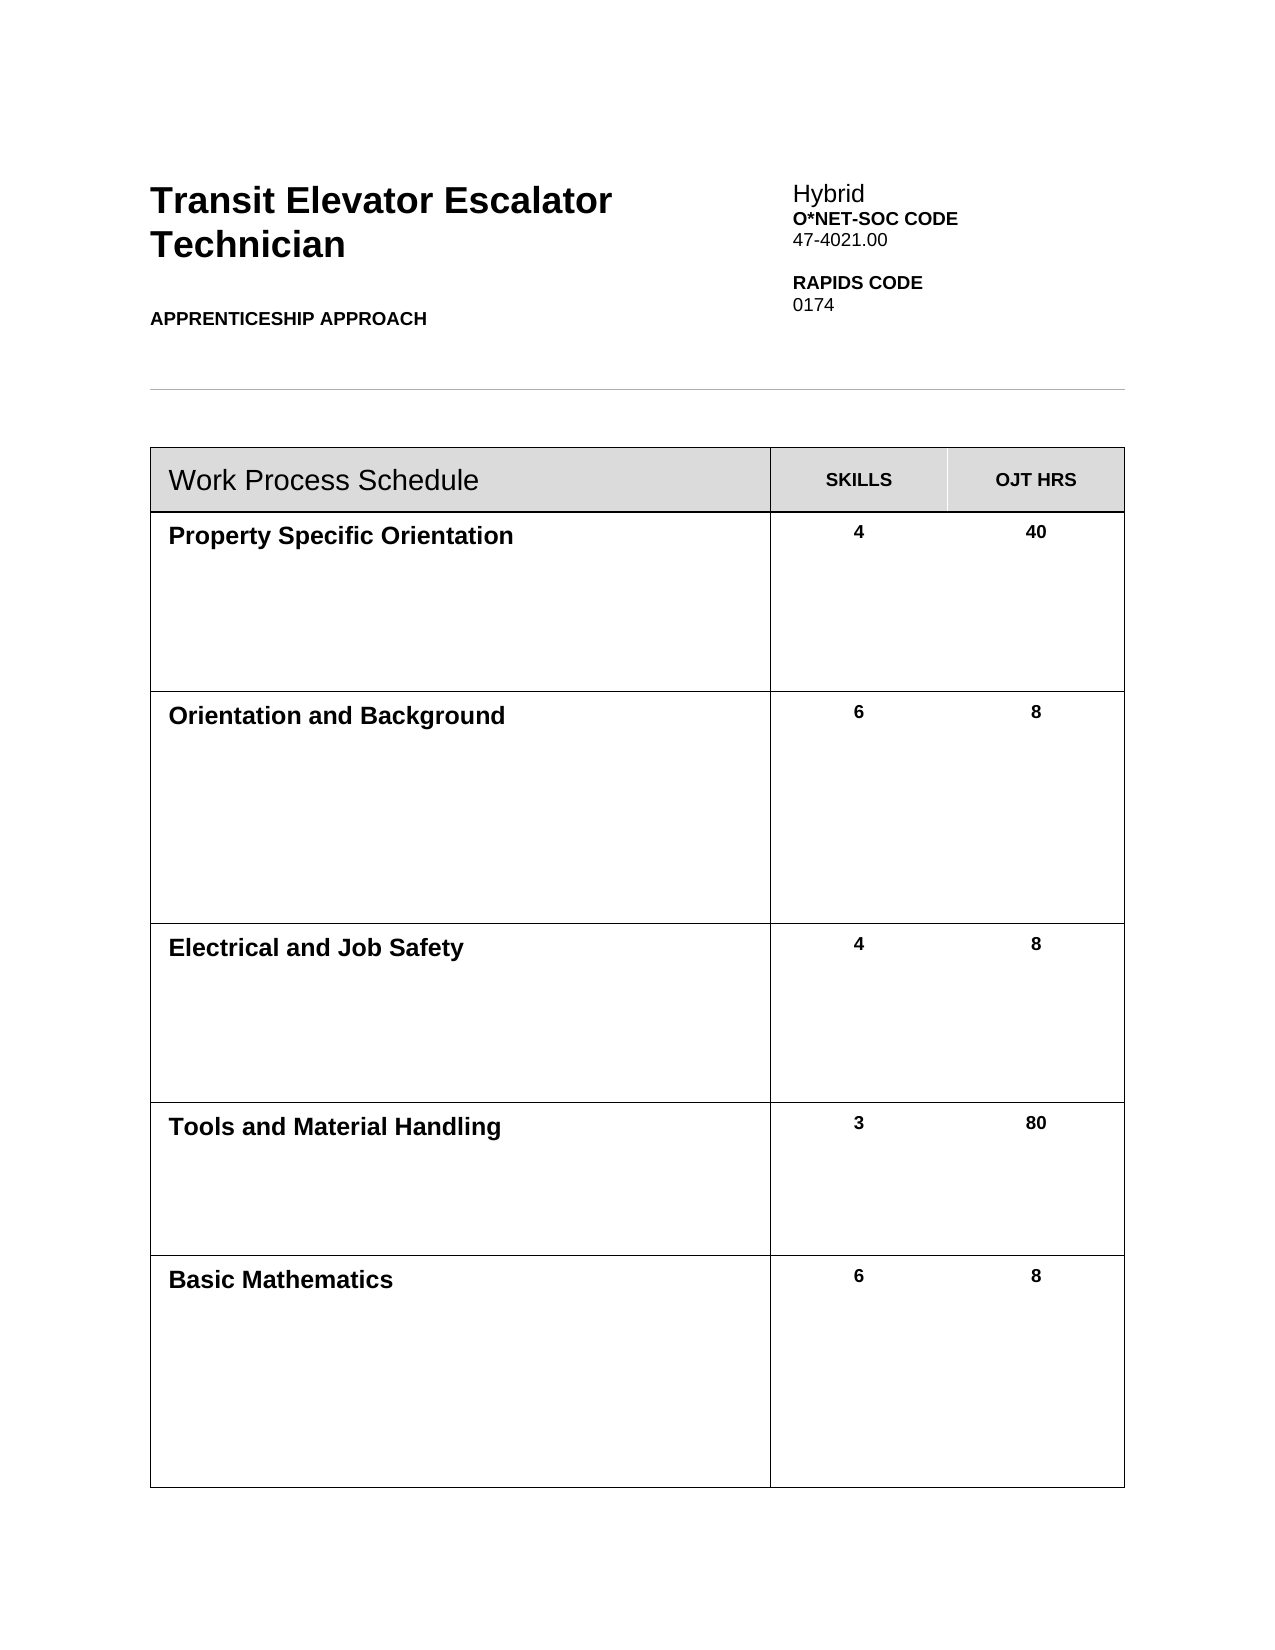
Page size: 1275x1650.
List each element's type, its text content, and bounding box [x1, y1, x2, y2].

table_header Work Process Schedule [151, 448, 770, 511]
text 0174 [793, 294, 1125, 315]
text Hybrid [793, 179, 1125, 207]
table_cell 4 [771, 513, 947, 691]
table_cell Basic Mathematics Whole Numbers and Arithmetic Operations Integers and Order of Operations Decimals and Percents Fractions Measurements and Applications Basic Algebra Operations [151, 1256, 770, 1487]
table_cell 40 [948, 513, 1124, 691]
text O*NET-SOC CODE [793, 207, 1125, 229]
text APPRENTICESHIP APPROACH [150, 308, 719, 330]
table_cell 6 [771, 1256, 947, 1487]
table_cell 8 [948, 924, 1124, 1102]
table_cell 6 [771, 692, 947, 923]
text RAPIDS CODE [793, 272, 1125, 294]
text Transit Elevator Escalator Technician [150, 179, 719, 265]
table_cell Electrical and Job Safety Developing a Safe Attitude Using Personal Protective Equipment (PPE) Understanding Electrical Safety Lockout/Tagout [151, 924, 770, 1102]
table_header SKILLS [771, 448, 947, 511]
table_cell 8 [948, 692, 1124, 923]
table_cell Orientation and Background General Safety Customer Service and Communication System Security Station Orientation Safety and Emergency Procedures Public Safety [151, 692, 770, 923]
table_cell 4 [771, 924, 947, 1102]
table_header OJT HRS [948, 448, 1124, 511]
table_cell 8 [948, 1256, 1124, 1487]
table_cell 3 [771, 1103, 947, 1255]
table_cell Property Specific Orientation Traffic safety Flagging (Trains on tracks) Emergency evacuations Safety Data Sheets [151, 513, 770, 691]
table_cell Tools and Material Handling Hand Tools Power Tools Material Handling [151, 1103, 770, 1255]
table_cell 80 [948, 1103, 1124, 1255]
text 47-4021.00 [793, 229, 1125, 251]
